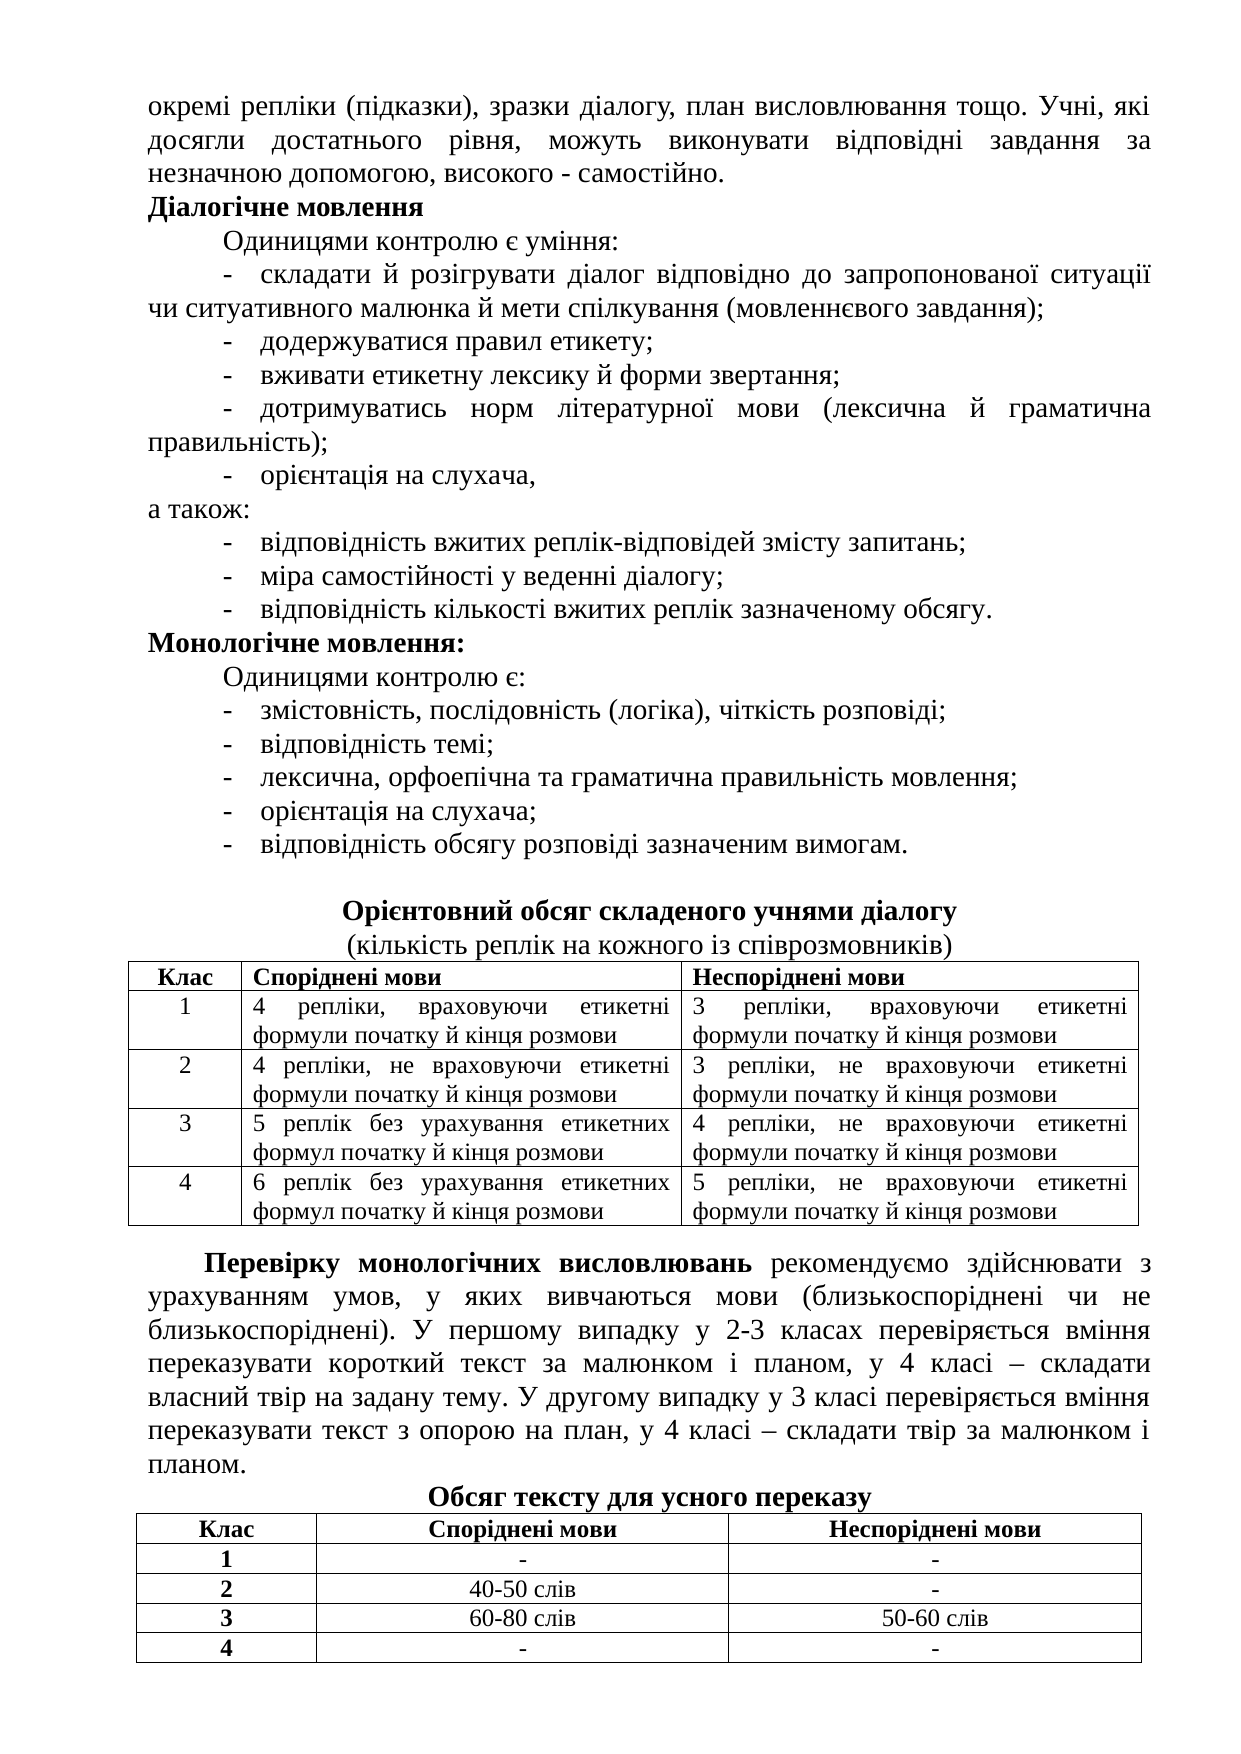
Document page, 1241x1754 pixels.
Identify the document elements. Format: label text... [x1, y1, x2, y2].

text Монологічне мовлення: [148, 625, 1152, 659]
list змістовність, послідовність (логіка), чіткість розповіді; [148, 692, 1152, 726]
list відповідність обсягу розповіді зазначеним вимогам. [148, 826, 1152, 860]
list лексична, орфоепічна та граматична правильність мовлення; [148, 759, 1152, 793]
list відповідність кількості вжитих реплік зазначеному обсягу. [148, 592, 1152, 625]
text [148, 88, 1152, 189]
table_cell 3 [129, 1109, 241, 1166]
table_cell 4 [129, 1167, 241, 1224]
list відповідність темі; [148, 726, 1152, 759]
table_header Споріднені мови [242, 962, 681, 990]
table_cell 6 реплік без урахування етикетних формул початку й кінця розмови [242, 1167, 681, 1224]
table_header Неспоріднені мови [729, 1514, 1141, 1543]
table_cell 3 [137, 1604, 316, 1632]
text Одиницями контролю є уміння: [148, 223, 1152, 256]
table_cell 2 [137, 1574, 316, 1602]
table_cell - [317, 1633, 728, 1662]
text Обсяг тексту для усного переказу [148, 1479, 1152, 1513]
table_cell 5 репліки, не враховуючи етикетні формули початку й кінця розмови [682, 1167, 1138, 1224]
list вживати етикетну лексику й форми звертання; [148, 357, 1152, 390]
table_cell 4 [137, 1633, 316, 1662]
table_cell 4 репліки, не враховуючи етикетні формули початку й кінця розмови [682, 1109, 1138, 1166]
text Перевірку монологічних висловлювань рекомендуємо здійснювати з урахуванням умов, у яких вивчаються мови (близькоспоріднені чи не близькоспоріднені). У першому випадку у 2-3 класах перевіряється вміння переказувати короткий текст за малюнком і планом, у 4 класі – складати власний твір на задану тему. У другому випадку у 3 класі перевіряється вміння переказувати текст з опорою на план, у 4 класі – складати твір за малюнком і планом. [148, 1245, 1152, 1479]
table_header Клас [137, 1514, 316, 1543]
table_header Споріднені мови [317, 1514, 728, 1543]
list складати й розігрувати діалог відповідно до запропонованої ситуації чи ситуативного малюнка й мети спілкування (мовленнєвого завдання); [148, 256, 1152, 323]
list дотримуватись норм літературної мови (лексична й граматична правильність); [148, 390, 1152, 457]
table_cell 4 репліки, враховуючи етикетні формули початку й кінця розмови [242, 991, 681, 1049]
table_cell 60-80 слів [317, 1604, 728, 1632]
table_cell 3 репліки, враховуючи етикетні формули початку й кінця розмови [682, 991, 1138, 1049]
table_cell 1 [129, 991, 241, 1049]
text Одиницями контролю є: [148, 659, 1152, 692]
list додержуватися правил етикету; [148, 323, 1152, 357]
table_header Неспоріднені мови [682, 962, 1138, 990]
table_cell - [729, 1544, 1141, 1573]
table_cell 5 реплік без урахування етикетних формул початку й кінця розмови [242, 1109, 681, 1166]
table_cell - [729, 1633, 1141, 1662]
table_cell 4 репліки, не враховуючи етикетні формули початку й кінця розмови [242, 1050, 681, 1107]
list орієнтація на слухача, [148, 457, 1152, 491]
table_cell 2 [129, 1050, 241, 1107]
list міра самостійності у веденні діалогу; [148, 558, 1152, 592]
table_cell - [729, 1574, 1141, 1602]
text Діалогічне мовлення [148, 189, 1152, 223]
list відповідність вжитих реплік-відповідей змісту запитань; [148, 524, 1152, 558]
text (кількість реплік на кожного із співрозмовників) [148, 927, 1152, 961]
table_cell 50-60 слів [729, 1604, 1141, 1632]
table_header Клас [129, 962, 241, 990]
table_cell - [317, 1544, 728, 1573]
text а також: [148, 491, 1152, 524]
table_cell 40-50 слів [317, 1574, 728, 1602]
table_cell 3 репліки, не враховуючи етикетні формули початку й кінця розмови [682, 1050, 1138, 1107]
text Орієнтовний обсяг складеного учнями діалогу [148, 893, 1152, 927]
table_cell 1 [137, 1544, 316, 1573]
list орієнтація на слухача; [148, 793, 1152, 826]
